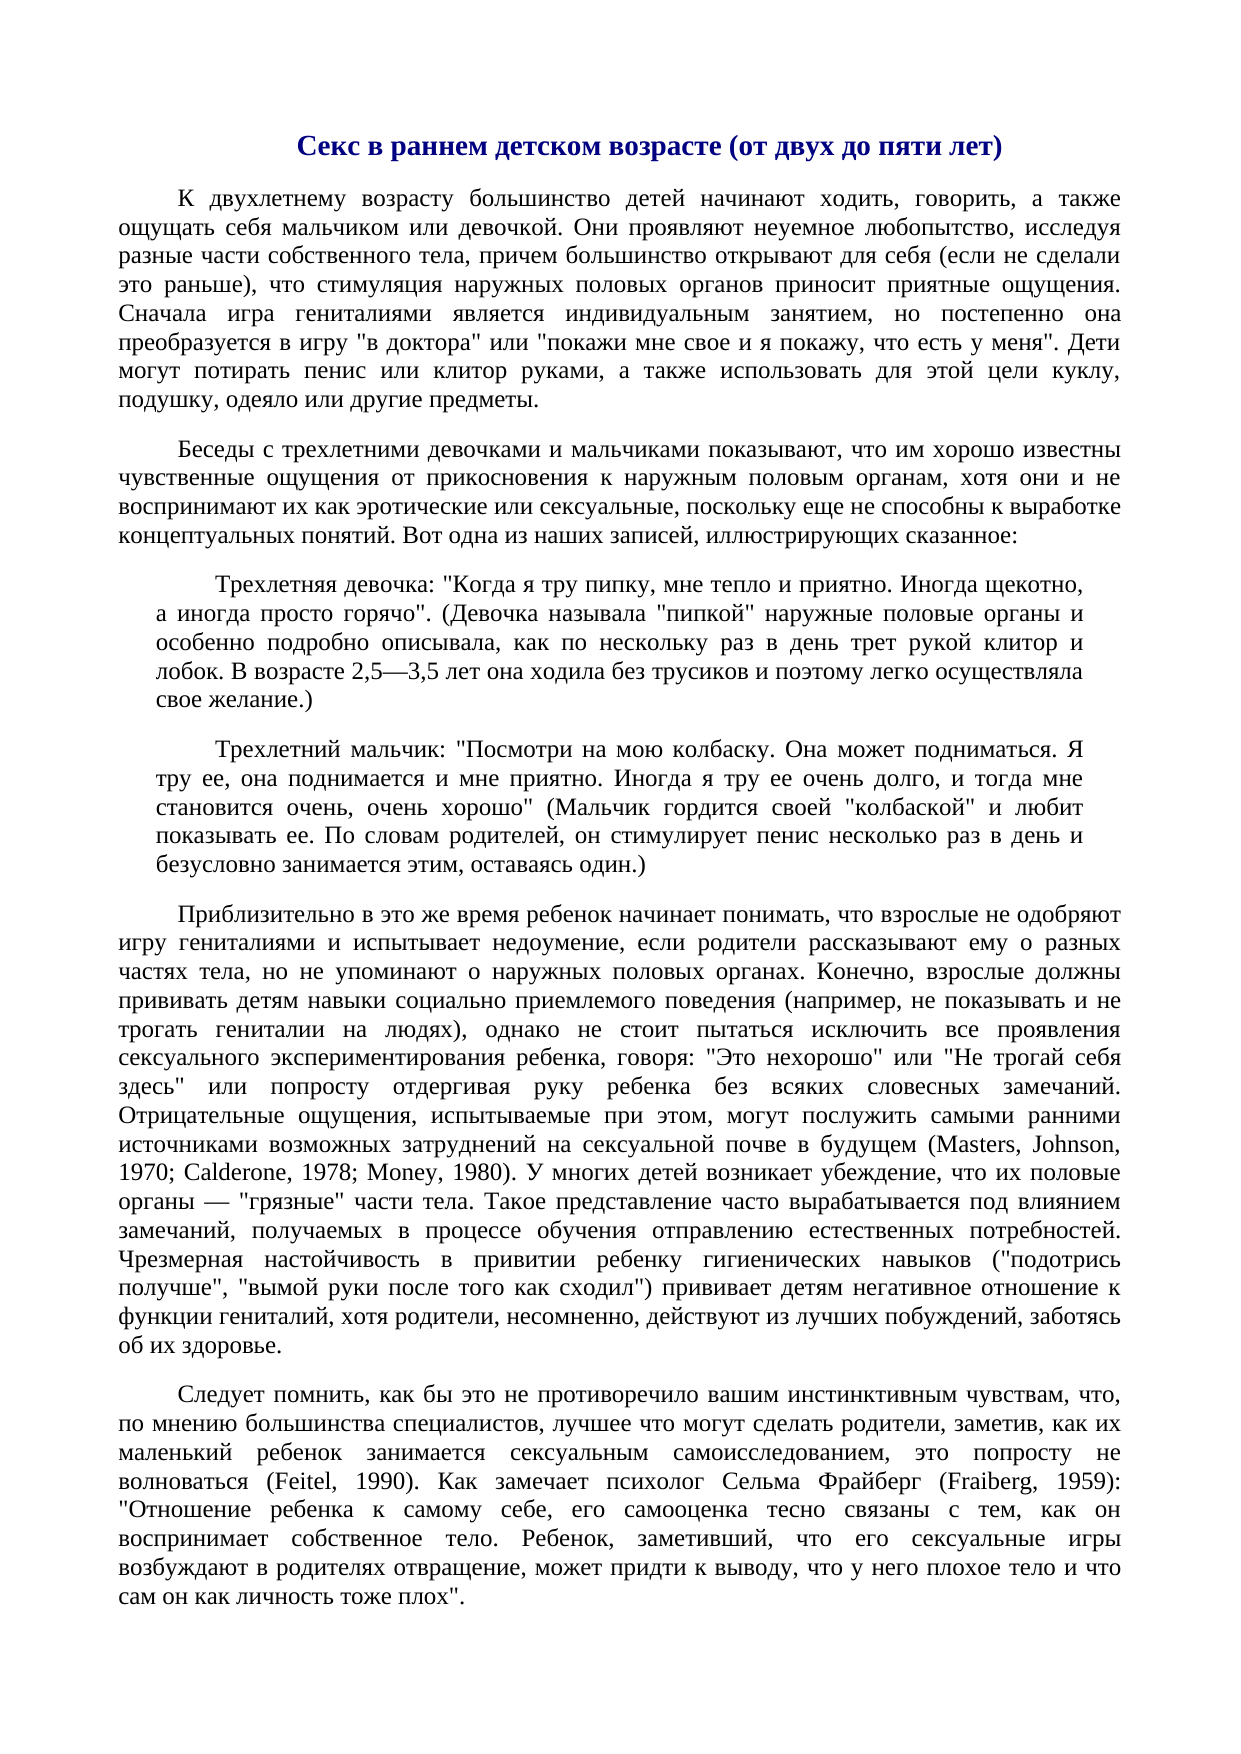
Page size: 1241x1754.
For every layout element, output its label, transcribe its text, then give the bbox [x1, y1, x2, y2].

text Следует помнить, как бы это не противоречило вашим инстинктивным чувствам, что, по мнению большинства специалистов, лучшее что могут сделать родители, заметив, как их маленький ребенок занимается сексуальным самоисследованием, это попросту не волноваться (Feitel, 1990). Как замечает психолог Сельма Фрайберг (Fraiberg, 1959): "Отношение ребенка к самому себе, его самооценка тесно связаны с тем, как он воспринимает собственное тело. Ребенок, заметивший, что его сексуальные игры возбуждают в родителях отвращение, может придти к выводу, что у него плохое тело и что сам он как личность тоже плох". [118, 1379, 1122, 1609]
text Трехлетний мальчик: "Посмотри на мою колбаску. Она может подниматься. Я тру ее, она поднимается и мне приятно. Иногда я тру ее очень долго, и тогда мне становится очень, очень хорошо" (Мальчик гордится своей "колбаской" и любит показывать ее. По словам родителей, он стимулирует пенис несколько раз в день и безусловно занимается этим, оставаясь один.) [156, 734, 1084, 878]
text Приблизительно в это же время ребенок начинает понимать, что взрослые не одобряют игру гениталиями и испытывает недоумение, если родители рассказывают ему о разных частях тела, но не упоминают о наружных половых органах. Конечно, взрослые должны прививать детям навыки социально приемлемого поведения (например, не показывать и не трогать гениталии на людях), однако не стоит пытаться исключить все проявления сексуального экспериментирования ребенка, говоря: "Это нехорошо" или "Не трогай себя здесь" или попросту отдергивая руку ребенка без всяких словесных замечаний. Отрицательные ощущения, испытываемые при этом, могут послужить самыми ранними источниками возможных затруднений на сексуальной почве в будущем (Masters, Johnson, 1970; Calderone, 1978; Money, 1980). У многих детей возникает убеждение, что их половые органы — "грязные" части тела. Такое представление часто вырабатывается под влиянием замечаний, получаемых в процессе обучения отправлению естественных потребностей. Чрезмерная настойчивость в привитии ребенку гигиенических навыков ("подотрись получше", "вымой руки после того как сходил") прививает детям негативное отношение к функции гениталий, хотя родители, несомненно, действуют из лучших побуждений, заботясь об их здоровье. [118, 899, 1122, 1359]
text Секс в раннем детском возрасте (от двух до пяти лет) [118, 128, 1122, 162]
text К двухлетнему возрасту большинство детей начинают ходить, говорить, а также ощущать себя мальчиком или девочкой. Они проявляют неуемное любопытство, исследуя разные части собственного тела, причем большинство открывают для себя (если не сделали это раньше), что стимуляция наружных половых органов приносит приятные ощущения. Сначала игра гениталиями является индивидуальным занятием, но постепенно она преобразуется в игру "в доктора" или "покажи мне свое и я покажу, что есть у меня". Дети могут потирать пенис или клитор руками, а также использовать для этой цели куклу, подушку, одеяло или другие предметы. [118, 183, 1122, 413]
text Трехлетняя девочка: "Когда я тру пипку, мне тепло и приятно. Иногда щекотно, а иногда просто горячо". (Девочка называла "пипкой" наружные половые органы и особенно подробно описывала, как по нескольку раз в день трет рукой клитор и лобок. В возрасте 2,5—3,5 лет она ходила без трусиков и поэтому легко осуществляла свое желание.) [156, 569, 1084, 713]
text Беседы с трехлетними девочками и мальчиками показывают, что им хорошо известны чувственные ощущения от прикосновения к наружным половым органам, хотя они и не воспринимают их как эротические или сексуальные, поскольку еще не способны к выработке концептуальных понятий. Вот одна из наших записей, иллюстрирующих сказанное: [118, 434, 1122, 549]
